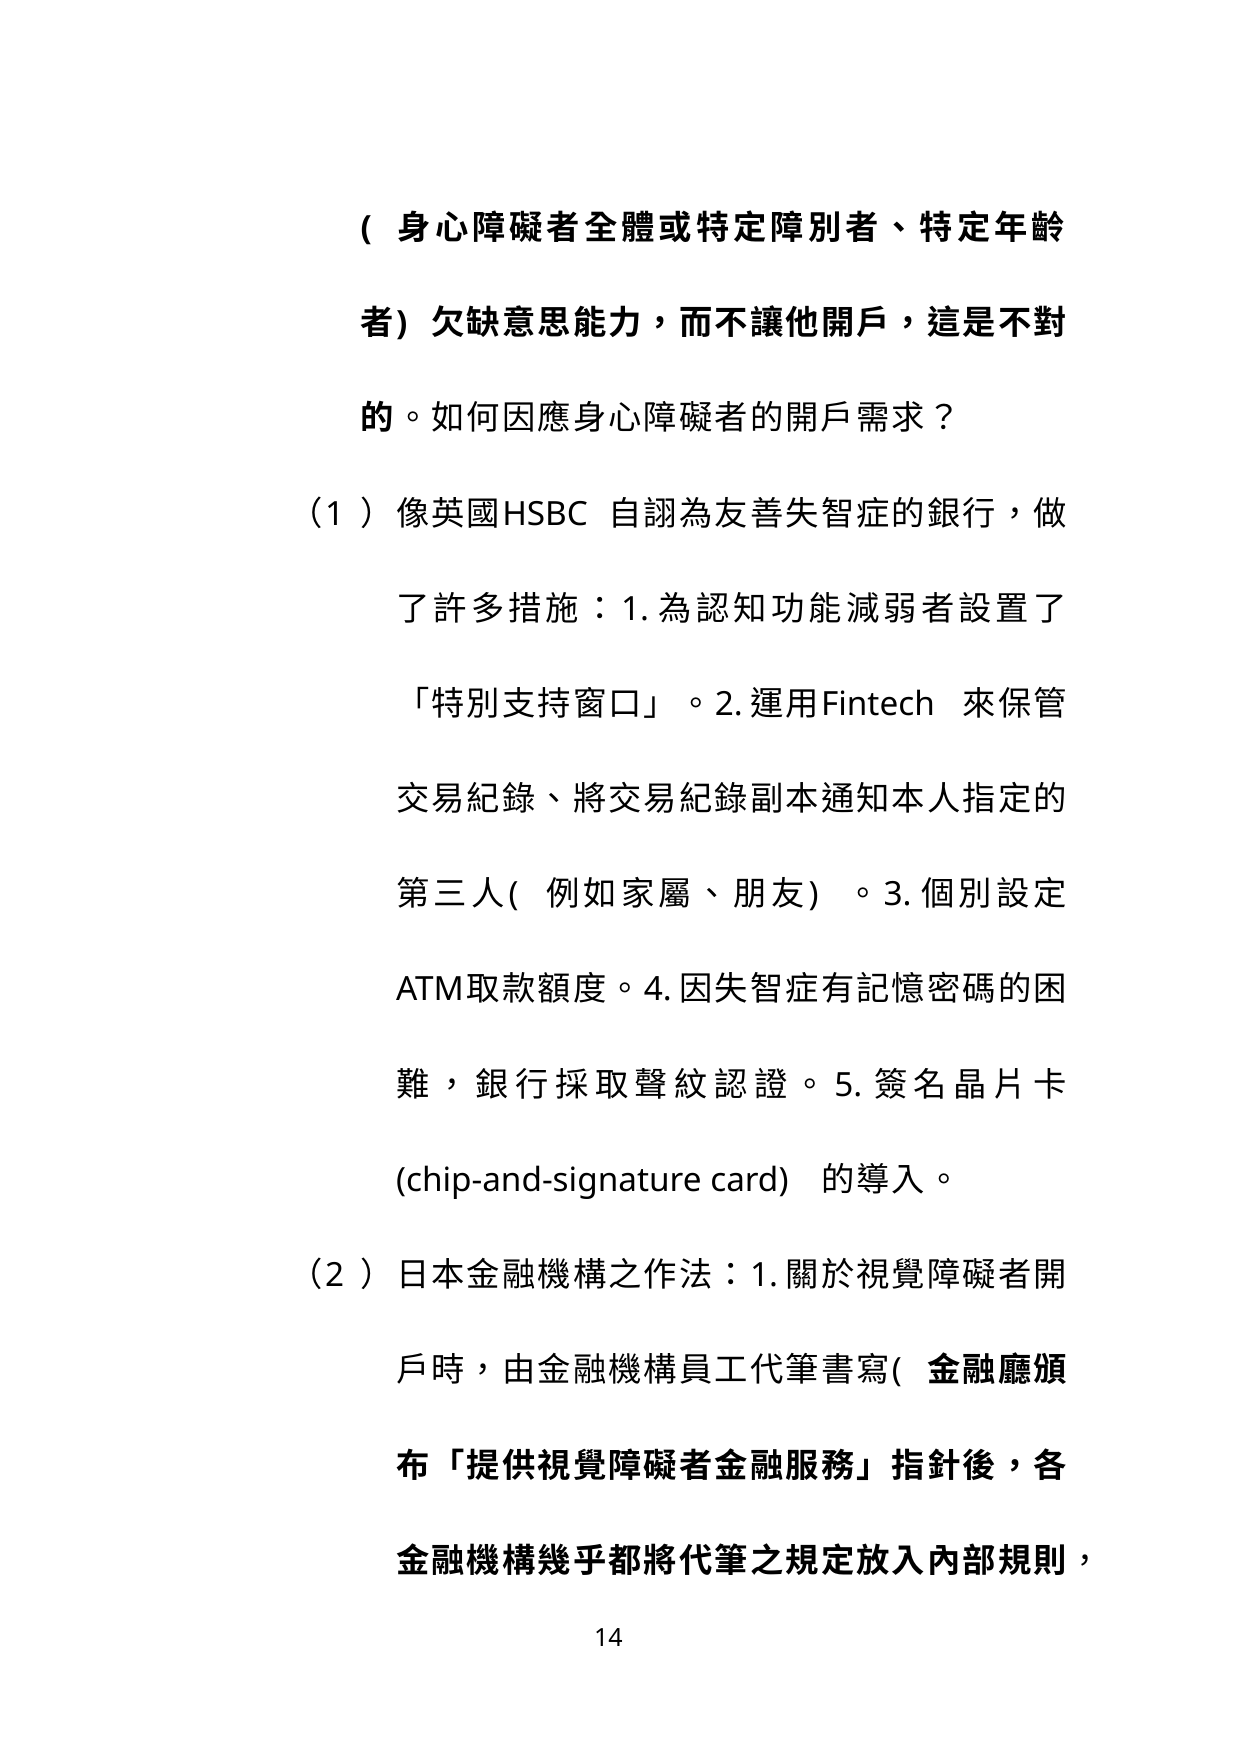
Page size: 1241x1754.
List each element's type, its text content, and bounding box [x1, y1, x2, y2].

subtitle 像英國HSBC自詡為友善失智症的銀行，做了許多措施：1.為認知功能減弱者設置了「特別支持窗口」。2.運用Fintech來保管交易紀錄、將交易紀錄副本通知本人指定的第三人(例如家屬、朋友)。3.個別設定ATM取款額度。4.因失智症有記憶密碼的困難，銀行採取聲紋認證。5.簽名晶片卡(chip-and-signature card)的導入。 [272, 463, 1069, 1224]
